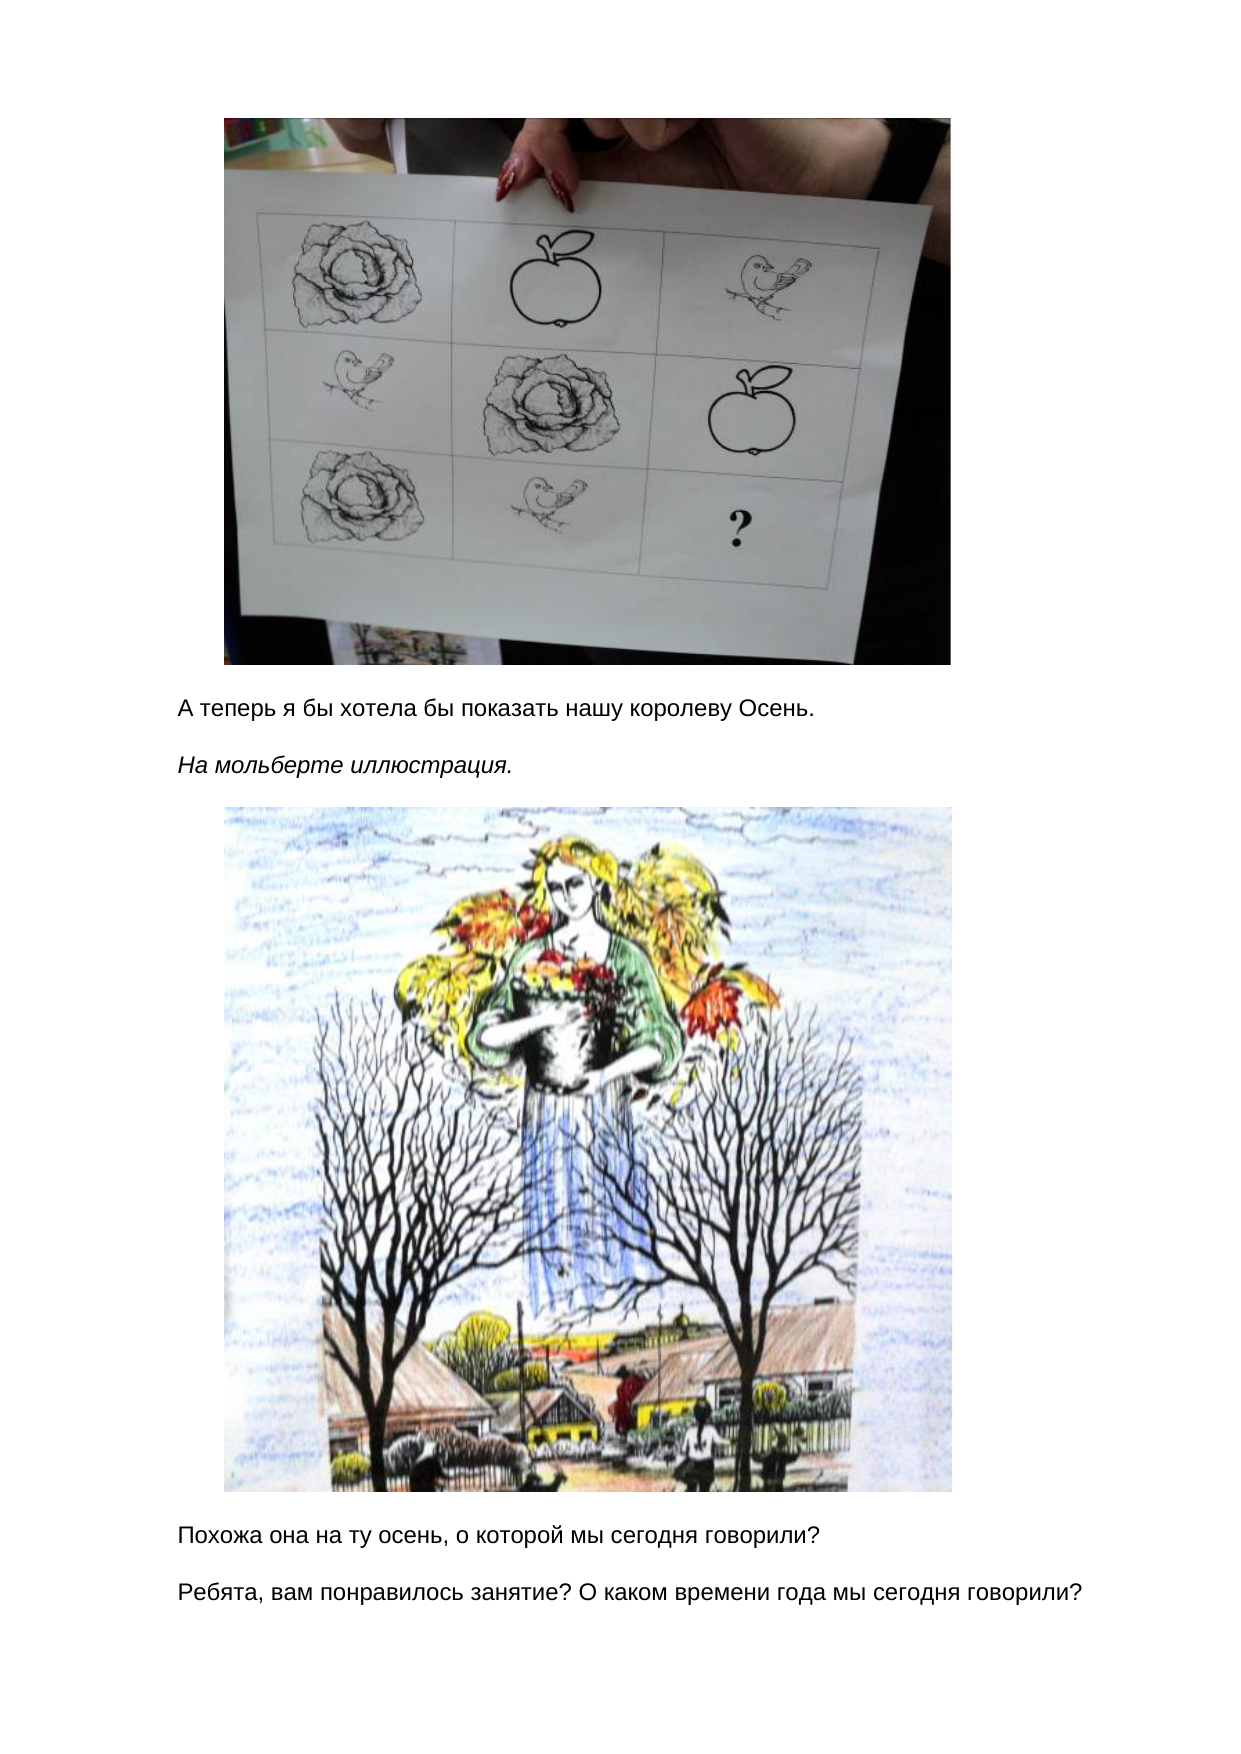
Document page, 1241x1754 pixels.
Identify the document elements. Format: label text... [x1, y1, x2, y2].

text Ребята, вам понравилось занятие? О каком времени года мы сегодня говорили? [177, 1578, 1152, 1606]
text Похожа она на ту осень, о которой мы сегодня говорили? [177, 1521, 1152, 1549]
picture [224, 807, 953, 1492]
picture [224, 118, 951, 665]
text На мольберте иллюстрация. [177, 751, 1152, 778]
text А теперь я бы хотела бы показать нашу королеву Осень. [177, 694, 1152, 722]
